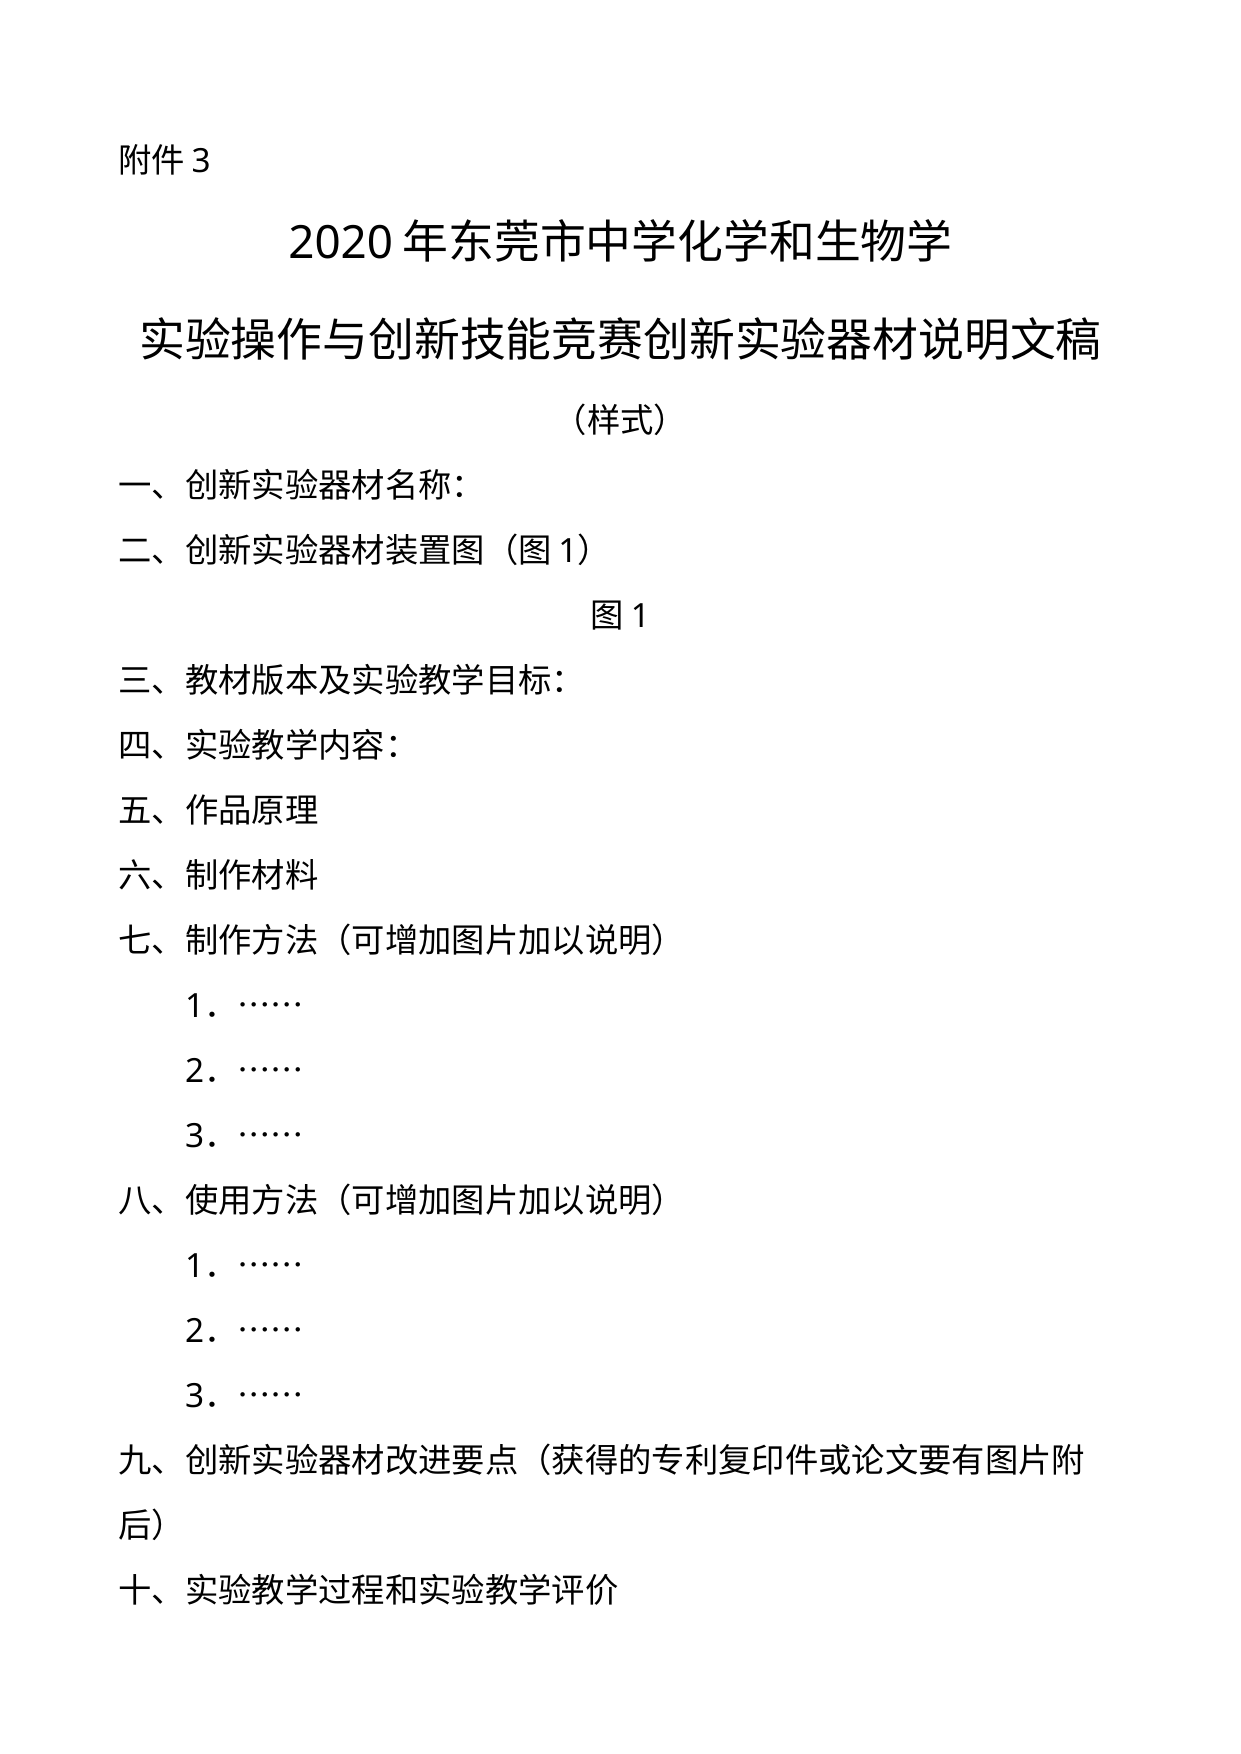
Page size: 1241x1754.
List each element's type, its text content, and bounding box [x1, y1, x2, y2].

text 二、创新实验器材装置图（图1） [118, 515, 1122, 580]
text 1．…… [118, 1230, 1122, 1295]
text 2．…… [118, 1295, 1122, 1360]
text 五、作品原理 [118, 775, 1122, 840]
text 图1 [118, 580, 1122, 645]
text 九、创新实验器材改进要点（获得的专利复印件或论文要有图片附后） [118, 1425, 1122, 1555]
text 1．…… [118, 970, 1122, 1035]
text 3．…… [118, 1360, 1122, 1425]
text 六、制作材料 [118, 840, 1122, 905]
text 实验操作与创新技能竞赛创新实验器材说明文稿 [118, 288, 1122, 385]
text 2．…… [118, 1035, 1122, 1100]
text 3．…… [118, 1100, 1122, 1165]
text 八、使用方法（可增加图片加以说明） [118, 1165, 1122, 1230]
text 三、教材版本及实验教学目标： [118, 645, 1122, 710]
text 附件3 [118, 125, 1122, 190]
text 四、实验教学内容： [118, 710, 1122, 775]
text （样式） [118, 385, 1122, 450]
text 2020年东莞市中学化学和生物学 [118, 190, 1122, 288]
list 创新实验器材名称： [118, 450, 1122, 515]
text 十、实验教学过程和实验教学评价 [118, 1555, 1122, 1620]
text 七、制作方法（可增加图片加以说明） [118, 905, 1122, 970]
